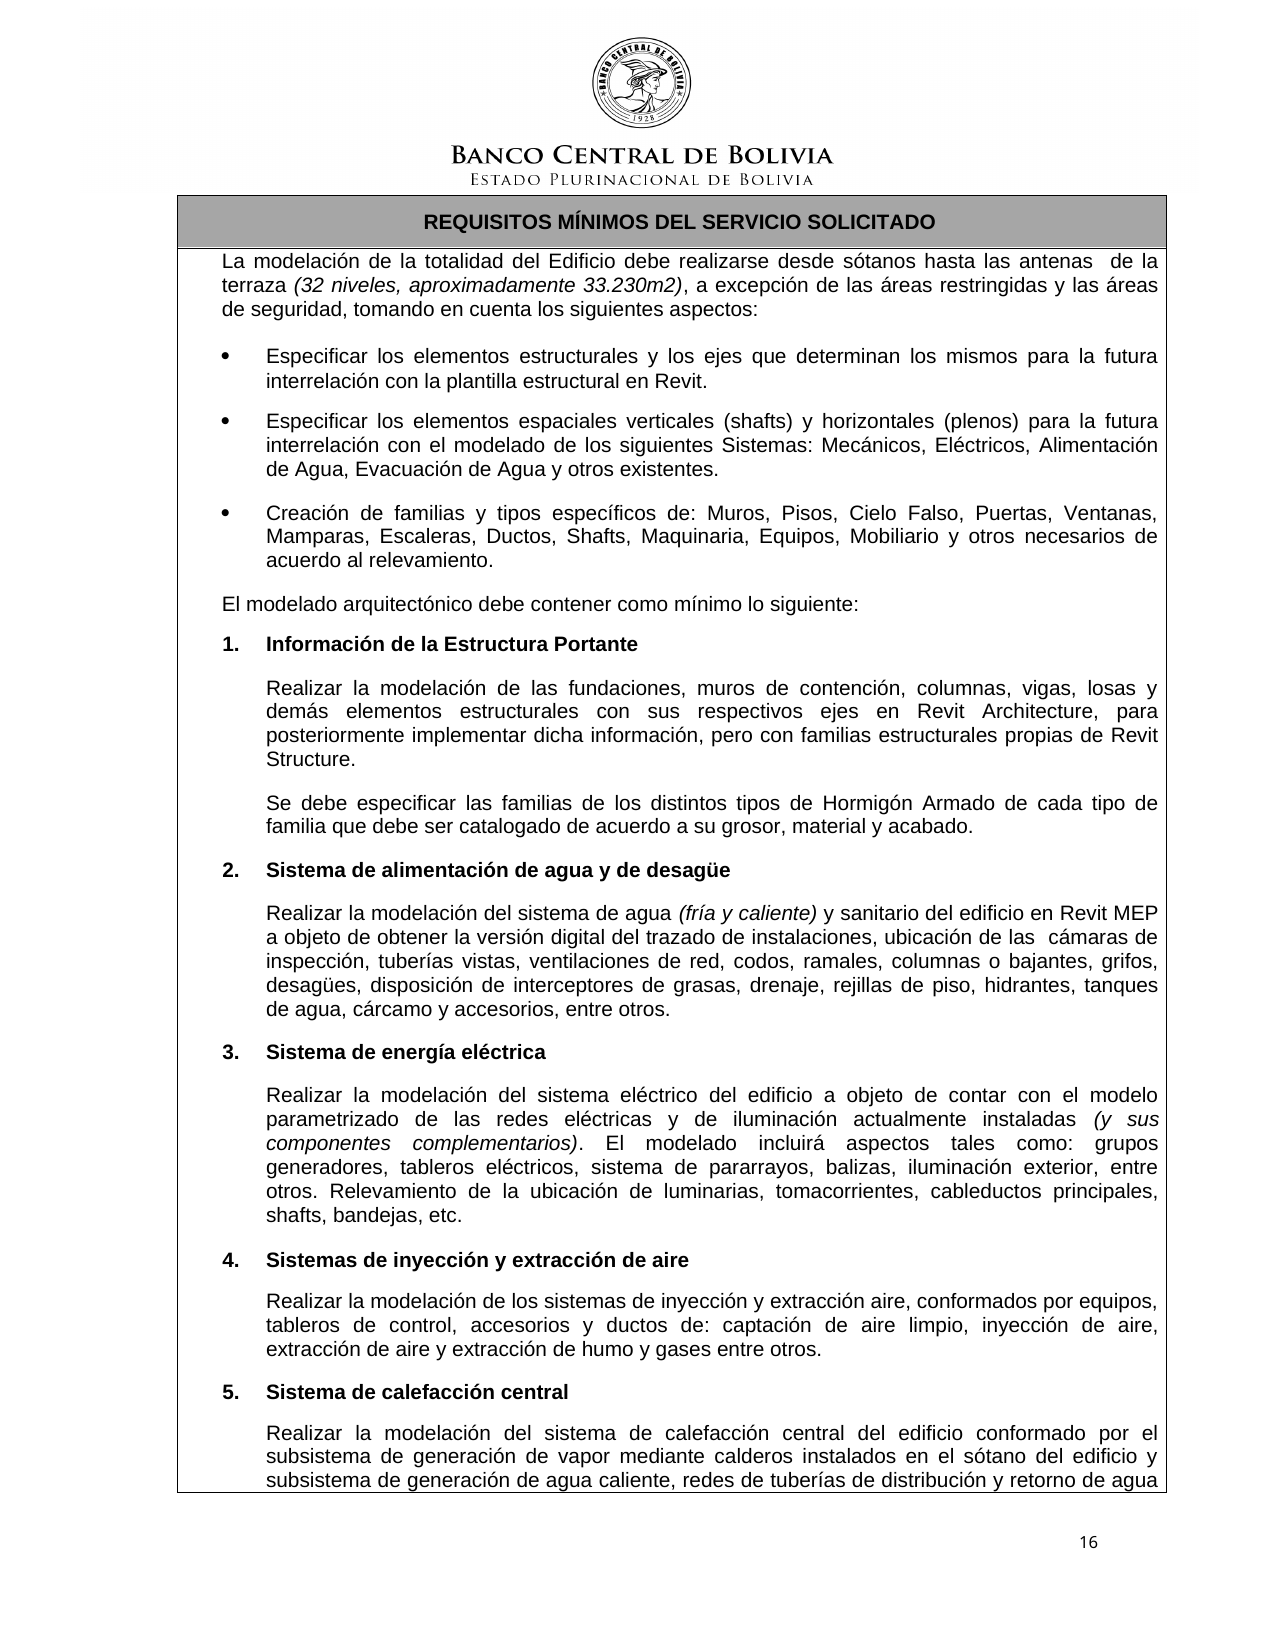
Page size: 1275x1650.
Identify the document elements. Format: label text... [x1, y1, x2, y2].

table_header REQUISITOS MÍNIMOS DEL SERVICIO SOLICITADO [178, 196, 1166, 247]
picture [80, 7, 1199, 193]
